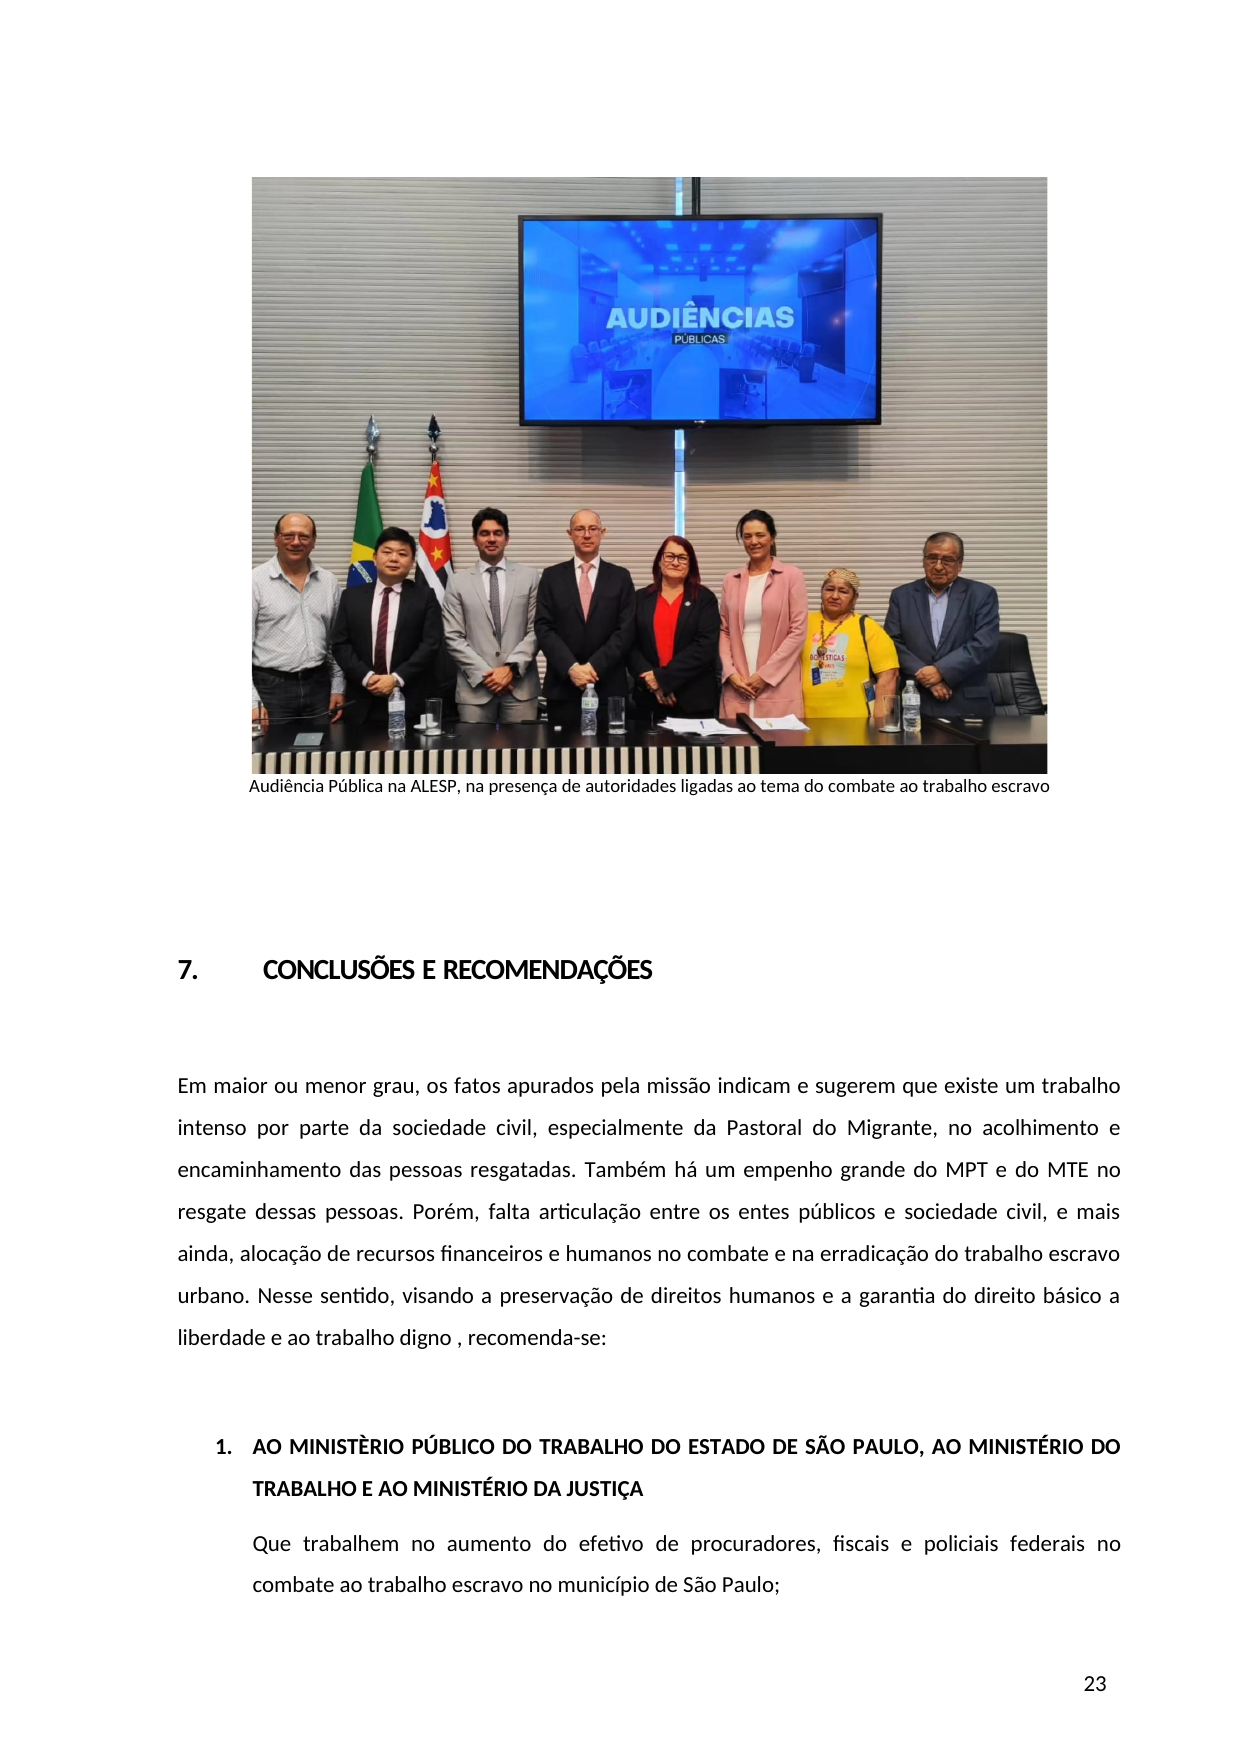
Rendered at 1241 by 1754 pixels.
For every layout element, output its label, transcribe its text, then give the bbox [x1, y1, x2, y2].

text Que trabalhem no aumento do efetivo de procuradores, fiscais e policiais federais no combate ao trabalho escravo no município de São Paulo; [252, 1529, 1122, 1599]
picture [251, 177, 1048, 774]
subtitle CONCLUSÕES E RECOMENDAÇÕES [177, 951, 1122, 987]
list AO MINISTÈRIO PÚBLICO DO TRABALHO DO ESTADO DE SÃO PAULO, AO MINISTÉRIO DO TRABALHO E AO MINISTÉRIO DA JUSTIÇA [215, 1432, 1122, 1502]
text Em maior ou menor grau, os fatos apurados pela missão indicam e sugerem que existe um trabalho intenso por parte da sociedade civil, especialmente da Pastoral do Migrante, no acolhimento e encaminhamento das pessoas resgatadas. Também há um empenho grande do MPT e do MTE no resgate dessas pessoas. Porém, falta articulação entre os entes públicos e sociedade civil, e mais ainda, alocação de recursos financeiros e humanos no combate e na erradicação do trabalho escravo urbano. Nesse sentido, visando a preservação de direitos humanos e a garantia do direito básico a liberdade e ao trabalho digno , recomenda-se: [177, 1071, 1122, 1351]
